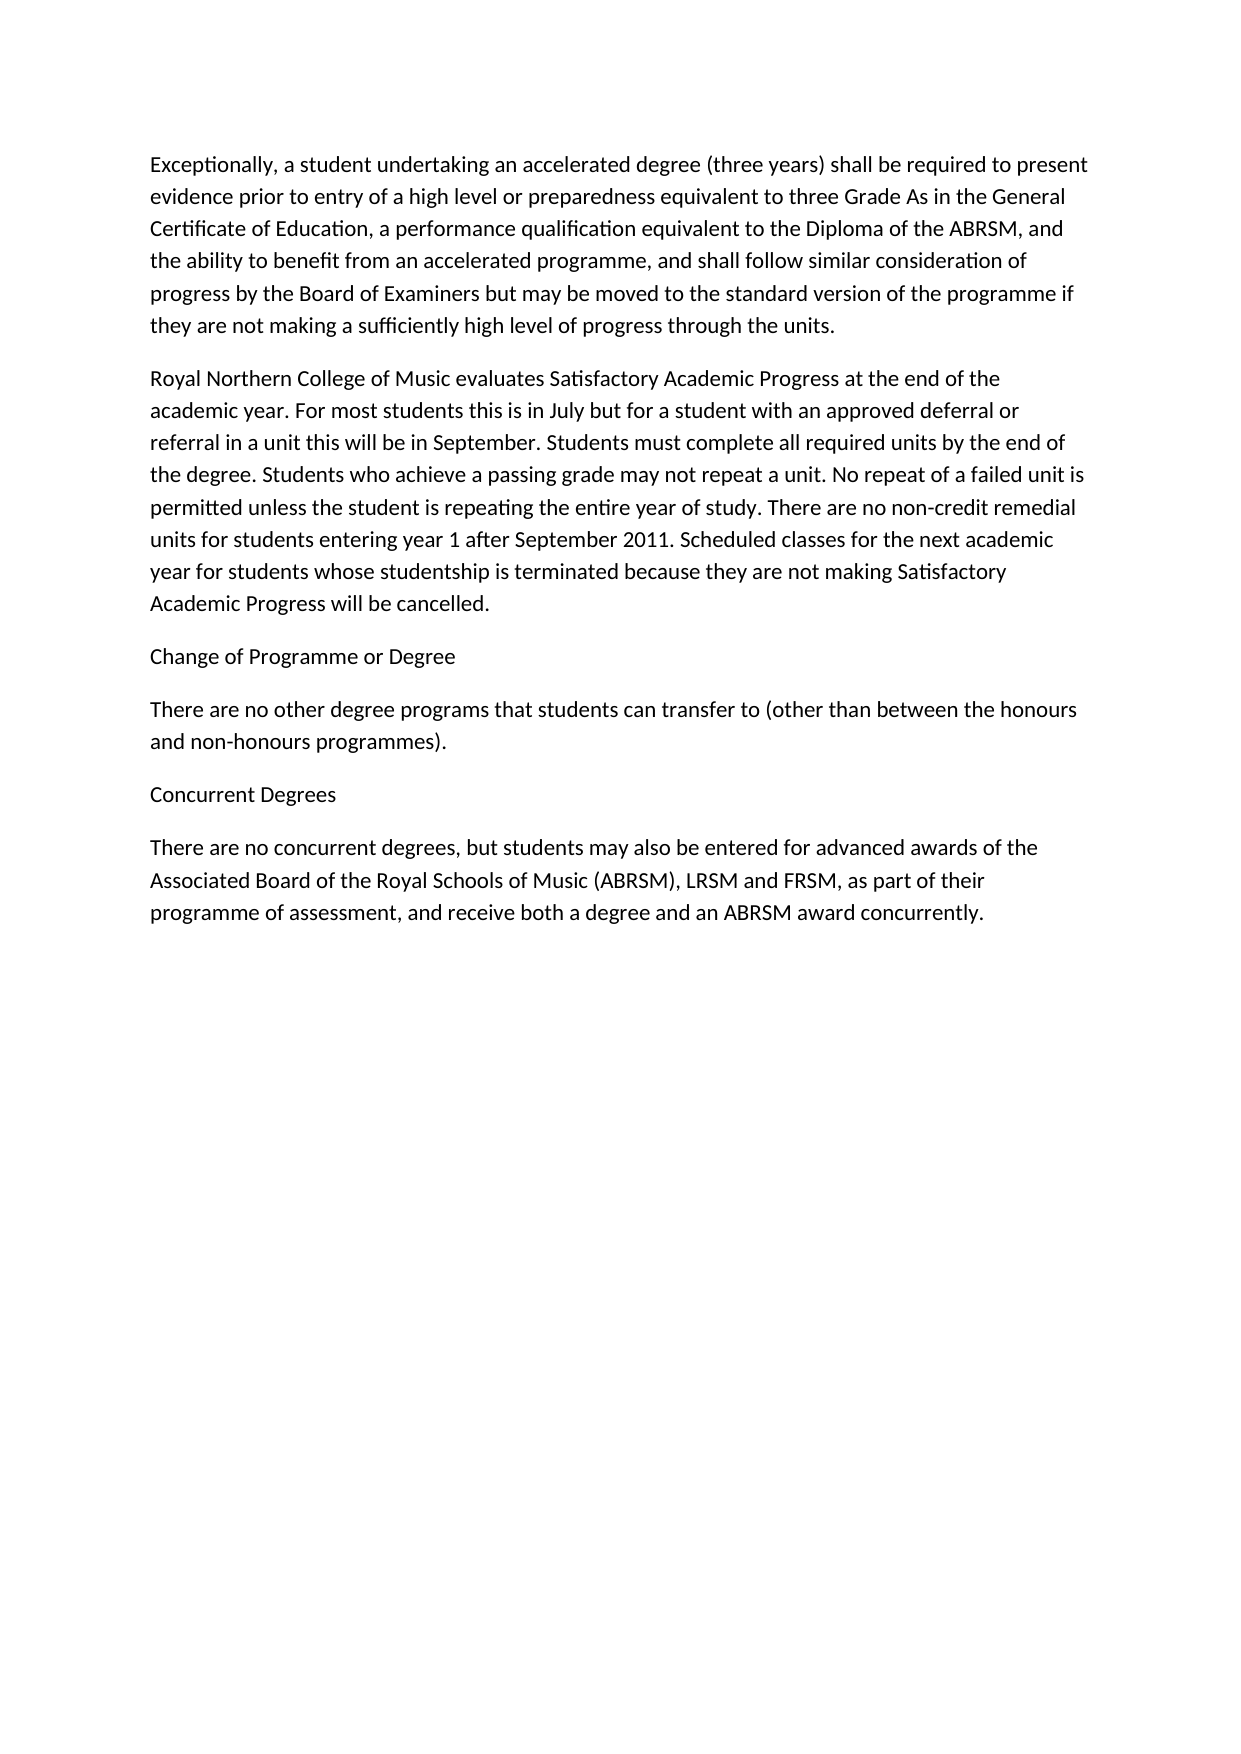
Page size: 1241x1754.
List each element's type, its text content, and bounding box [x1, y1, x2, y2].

text Exceptionally, a student undertaking an accelerated degree (three years) shall be required to present evidence prior to entry of a high level or preparedness equivalent to three Grade As in the General Certificate of Education, a performance qualification equivalent to the Diploma of the ABRSM, and the ability to benefit from an accelerated programme, and shall follow similar consideration of progress by the Board of Examiners but may be moved to the standard version of the programme if they are not making a sufficiently high level of progress through the units. [150, 150, 1090, 339]
text Change of Programme or Degree [150, 642, 1090, 670]
text Royal Northern College of Music evaluates Satisfactory Academic Progress at the end of the academic year. For most students this is in July but for a student with an approved deferral or referral in a unit this will be in September. Students must complete all required units by the end of the degree. Students who achieve a passing grade may not repeat a unit. No repeat of a failed unit is permitted unless the student is repeating the entire year of study. There are no non-credit remedial units for students entering year 1 after September 2011. Scheduled classes for the next academic year for students whose studentship is terminated because they are not making Satisfactory Academic Progress will be cancelled. [150, 364, 1090, 617]
text Concurrent Degrees [150, 781, 1090, 808]
text There are no other degree programs that students can transfer to (other than between the honours and non-honours programmes). [150, 695, 1090, 756]
text There are no concurrent degrees, but students may also be entered for advanced awards of the Associated Board of the Royal Schools of Music (ABRSM), LRSM and FRSM, as part of their programme of assessment, and receive both a degree and an ABRSM award concurrently. [150, 833, 1090, 926]
